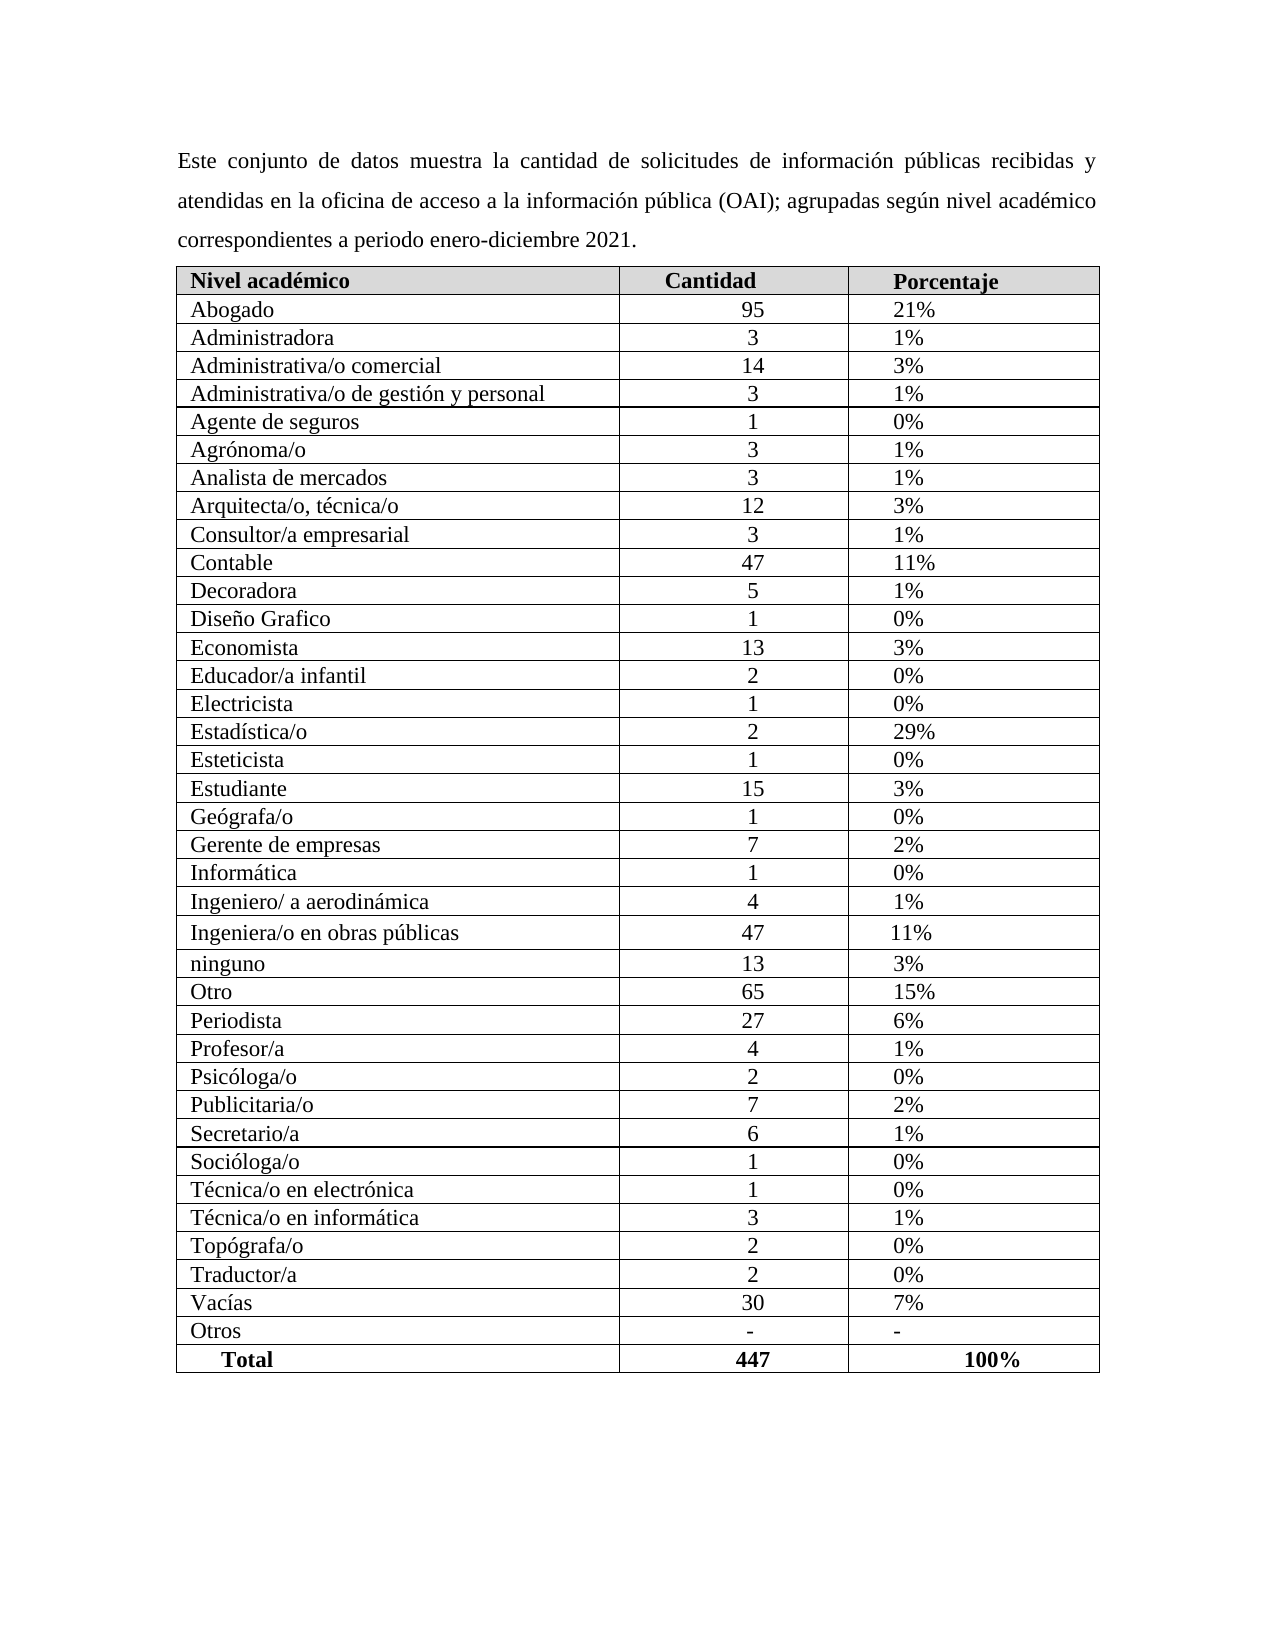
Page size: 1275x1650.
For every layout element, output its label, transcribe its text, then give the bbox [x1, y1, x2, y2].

table_cell 14 [620, 352, 848, 379]
table_cell 0% [849, 1063, 1099, 1090]
table_cell 3% [849, 774, 1099, 802]
table_cell 95 [620, 295, 848, 322]
table_cell 1% [849, 1119, 1099, 1146]
table_cell Traductor/a [177, 1260, 619, 1287]
table_cell 1 [620, 408, 848, 434]
table_cell 15% [849, 978, 1099, 1005]
table_cell Periodista [177, 1006, 619, 1033]
table_cell 3% [849, 950, 1099, 977]
table_cell 1% [849, 324, 1099, 351]
table_cell Total [177, 1345, 619, 1372]
table_cell 2 [620, 661, 848, 689]
table_cell Otros [177, 1317, 619, 1344]
table_cell Técnica/o en informática [177, 1204, 619, 1231]
table_cell 1% [849, 1204, 1099, 1231]
table_cell 7 [620, 831, 848, 858]
table_cell 3% [849, 633, 1099, 660]
table_cell 27 [620, 1006, 848, 1033]
table_cell 0% [849, 661, 1099, 689]
table_cell 3 [620, 520, 848, 547]
table_cell 3 [620, 436, 848, 463]
table_cell Estadística/o [177, 718, 619, 745]
table_cell Ingeniero/ a aerodinámica [177, 887, 619, 914]
table_cell Geógrafa/o [177, 803, 619, 830]
table_cell 11% [849, 916, 1099, 949]
table_cell 0% [849, 605, 1099, 632]
table_cell 1 [620, 1176, 848, 1203]
table_cell Esteticista [177, 746, 619, 773]
table_cell Socióloga/o [177, 1148, 619, 1174]
table_cell 1% [849, 887, 1099, 914]
table_cell 0% [849, 746, 1099, 773]
table_cell 15 [620, 774, 848, 802]
table_cell Arquitecta/o, técnica/o [177, 492, 619, 519]
table_cell 100% [849, 1345, 1099, 1372]
table_cell 3% [849, 492, 1099, 519]
table_header Cantidad [620, 267, 848, 294]
table_cell 0% [849, 1232, 1099, 1259]
table_cell 0% [849, 690, 1099, 717]
table_cell Contable [177, 549, 619, 576]
table_cell 2 [620, 1260, 848, 1287]
table_cell Informática [177, 859, 619, 886]
table_cell 1 [620, 690, 848, 717]
table_cell 30 [620, 1289, 848, 1316]
table_cell Gerente de empresas [177, 831, 619, 858]
table_cell 47 [620, 916, 848, 949]
table_cell Agente de seguros [177, 408, 619, 434]
table_cell Administrativa/o comercial [177, 352, 619, 379]
table_cell 65 [620, 978, 848, 1005]
table_cell 12 [620, 492, 848, 519]
table_cell 1% [849, 464, 1099, 491]
table_cell Publicitaria/o [177, 1091, 619, 1118]
table_cell Educador/a infantil [177, 661, 619, 689]
table_header Porcentaje [849, 267, 1099, 294]
table_cell Otro [177, 978, 619, 1005]
table_cell Administrativa/o de gestión y personal [177, 380, 619, 406]
table_cell Decoradora [177, 577, 619, 604]
table_cell 6% [849, 1006, 1099, 1033]
table_cell Estudiante [177, 774, 619, 802]
table_cell 2 [620, 1232, 848, 1259]
table_cell 1% [849, 577, 1099, 604]
table_cell 7% [849, 1289, 1099, 1316]
table_cell Abogado [177, 295, 619, 322]
table_cell 3 [620, 324, 848, 351]
table_cell 4 [620, 1035, 848, 1062]
table_cell 3 [620, 464, 848, 491]
table_cell Secretario/a [177, 1119, 619, 1146]
table_cell 1% [849, 520, 1099, 547]
table_cell 2% [849, 831, 1099, 858]
table_cell 5 [620, 577, 848, 604]
table_cell 2% [849, 1091, 1099, 1118]
table_cell 4 [620, 887, 848, 914]
table_cell 1 [620, 605, 848, 632]
table_cell 0% [849, 1148, 1099, 1174]
table_cell 7 [620, 1091, 848, 1118]
table_cell 1% [849, 436, 1099, 463]
table_cell ninguno [177, 950, 619, 977]
table_cell Vacías [177, 1289, 619, 1316]
table_cell 1 [620, 803, 848, 830]
table_cell 21% [849, 295, 1099, 322]
table_cell 6 [620, 1119, 848, 1146]
table_cell 2 [620, 1063, 848, 1090]
table_cell Economista [177, 633, 619, 660]
table_cell Analista de mercados [177, 464, 619, 491]
table_cell 3 [620, 1204, 848, 1231]
table_cell Diseño Grafico [177, 605, 619, 632]
table_cell 13 [620, 633, 848, 660]
table_cell Administradora [177, 324, 619, 351]
table_cell - [620, 1317, 848, 1344]
table_cell 0% [849, 859, 1099, 886]
table_cell Profesor/a [177, 1035, 619, 1062]
table_cell Electricista [177, 690, 619, 717]
table_header Nivel académico [177, 267, 619, 294]
text Este conjunto de datos muestra la cantidad de solicitudes de información públicas recibidas y atendidas en la oficina de acceso a la información pública (OAI); agrupadas según nivel académico correspondientes a periodo enero-diciembre 2021. [177, 148, 1098, 253]
table_cell 0% [849, 803, 1099, 830]
table_cell 1 [620, 859, 848, 886]
table_cell 13 [620, 950, 848, 977]
table_cell 1% [849, 380, 1099, 406]
table_cell - [849, 1317, 1099, 1344]
table_cell Psicóloga/o [177, 1063, 619, 1090]
table_cell 1 [620, 746, 848, 773]
table_cell 0% [849, 1260, 1099, 1287]
table_cell Agrónoma/o [177, 436, 619, 463]
table_cell Consultor/a empresarial [177, 520, 619, 547]
table_cell 0% [849, 1176, 1099, 1203]
table_cell 11% [849, 549, 1099, 576]
table_cell 1% [849, 1035, 1099, 1062]
table_cell 1 [620, 1148, 848, 1174]
table_cell 2 [620, 718, 848, 745]
table_cell Ingeniera/o en obras públicas [177, 916, 619, 949]
table_cell Técnica/o en electrónica [177, 1176, 619, 1203]
table_cell 3% [849, 352, 1099, 379]
table_cell 47 [620, 549, 848, 576]
table_cell Topógrafa/o [177, 1232, 619, 1259]
table_cell 0% [849, 408, 1099, 434]
table_cell 29% [849, 718, 1099, 745]
table_cell 447 [620, 1345, 848, 1372]
table_cell 3 [620, 380, 848, 406]
